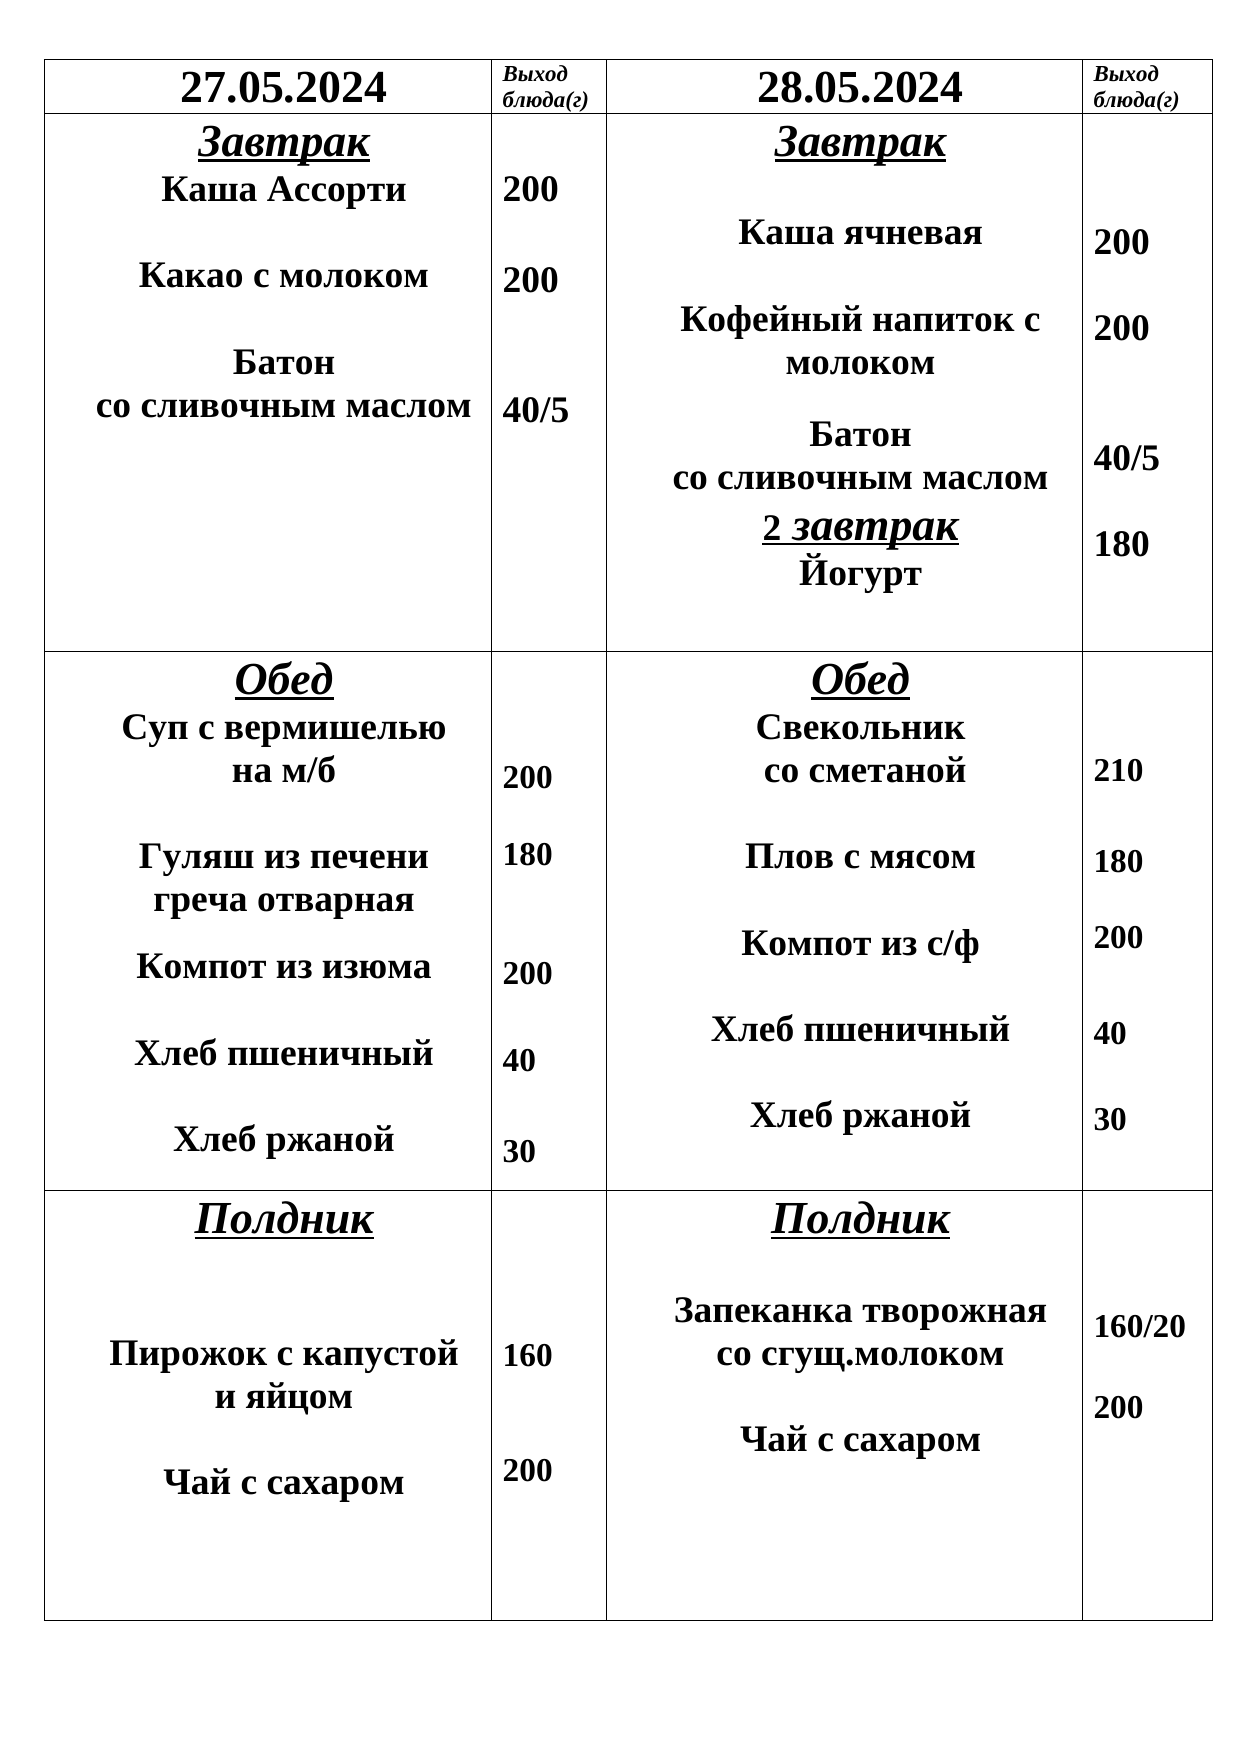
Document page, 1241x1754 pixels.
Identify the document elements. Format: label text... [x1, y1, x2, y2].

table_cell 200 180 200 40 30 [492, 652, 606, 1190]
table_cell Обед Суп с вермишелью на м/б Гуляш из печени греча отварная Компот из изюма Хлеб пшеничный Хлеб ржаной [45, 652, 491, 1190]
table_cell 160 200 [492, 1191, 606, 1619]
table_cell Полдник Пирожок с капустой и яйцом Чай с сахаром [45, 1191, 491, 1619]
table_cell Полдник Запеканка творожная со сгущ.молоком Чай с сахаром [607, 1191, 1082, 1619]
table_cell 160/20 200 [1083, 1191, 1212, 1619]
table_header 28.05.2024 [607, 60, 1082, 113]
table_cell 200 200 40/5 180 [1083, 114, 1212, 651]
table_cell 200 200 40/5 [492, 114, 606, 651]
table_header Выход блюда(г) [492, 60, 606, 113]
table_cell Завтрак Каша ячневая Кофейный напиток с молоком Батон со сливочным маслом 2 завтрак Йогурт [607, 114, 1082, 651]
table_cell 210 180 200 40 30 [1083, 652, 1212, 1190]
table_header Выход блюда(г) [1083, 60, 1212, 113]
table_cell Обед Свекольник со сметаной Плов с мясом Компот из с/ф Хлеб пшеничный Хлеб ржаной [607, 652, 1082, 1190]
table_header 27.05.2024 [45, 60, 491, 113]
table_cell Завтрак Каша Ассорти Какао с молоком Батон со сливочным маслом [45, 114, 491, 651]
